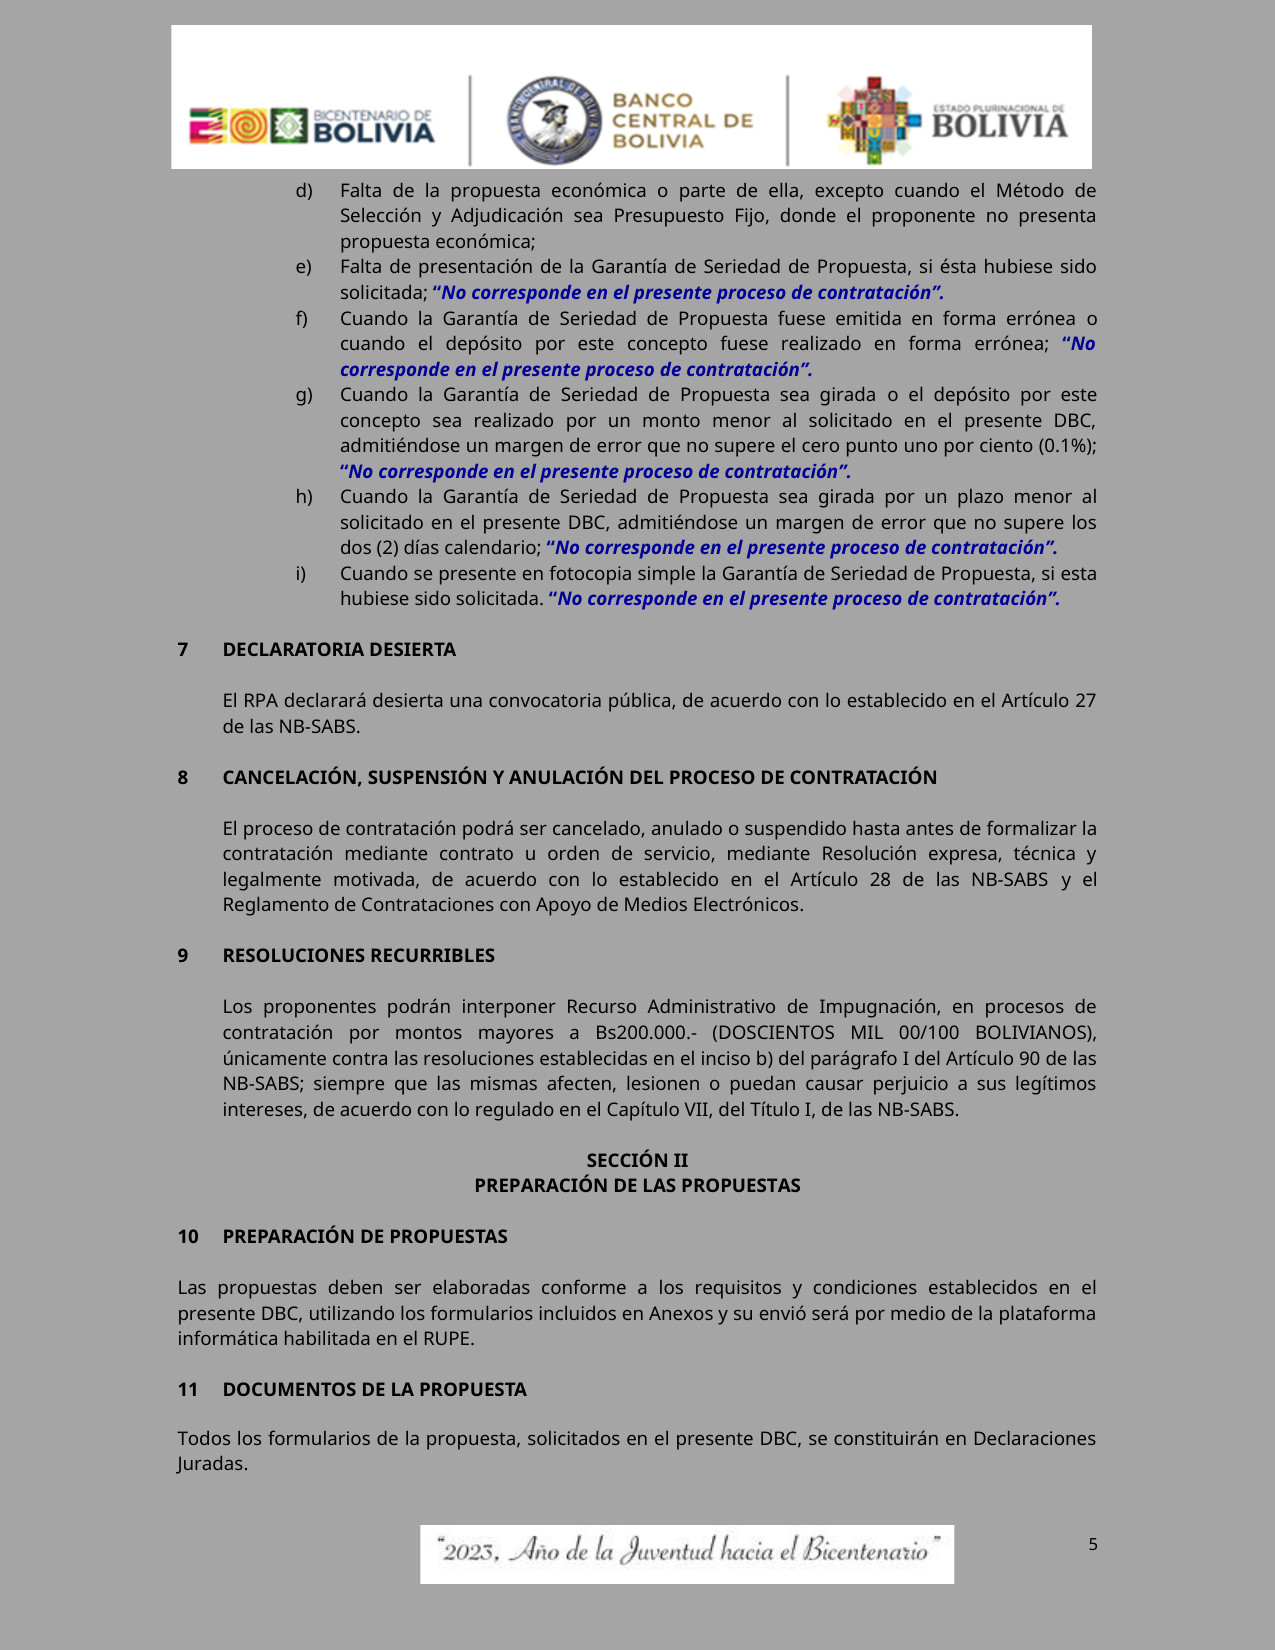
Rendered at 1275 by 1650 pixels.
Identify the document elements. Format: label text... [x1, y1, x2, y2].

picture [171, 25, 1092, 169]
text El proceso de contratación podrá ser cancelado, anulado o suspendido hasta antes de formalizar la contratación mediante contrato u orden de servicio, mediante Resolución expresa, técnica y legalmente motivada, de acuerdo con lo establecido en el Artículo 28 de las NB-SABS y el Reglamento de Contrataciones con Apoyo de Medios Electrónicos. [222, 815, 1098, 917]
list Cuando la Garantía de Seriedad de Propuesta fuese emitida en forma errónea o cuando el depósito por este concepto fuese realizado en forma errónea; “No corresponde en el presente proceso de contratación”. [295, 305, 1098, 381]
title CANCELACIÓN, SUSPENSIÓN Y ANULACIÓN DEL PROCESO DE CONTRATACIÓN [177, 764, 1098, 790]
list Cuando la Garantía de Seriedad de Propuesta sea girada o el depósito por este concepto sea realizado por un monto menor al solicitado en el presente DBC, admitiéndose un margen de error que no supere el cero punto uno por ciento (0.1%); “No corresponde en el presente proceso de contratación”. [295, 381, 1098, 483]
title DECLARATORIA DESIERTA [177, 637, 1098, 662]
list Falta de la propuesta económica o parte de ella, excepto cuando el Método de Selección y Adjudicación sea Presupuesto Fijo, donde el proponente no presenta propuesta económica; [295, 177, 1098, 254]
text PREPARACIÓN DE LAS PROPUESTAS [177, 1172, 1098, 1198]
title PREPARACIÓN DE PROPUESTAS [177, 1223, 1098, 1249]
title RESOLUCIONES RECURRIBLES [177, 943, 1098, 968]
text SECCIÓN II [177, 1147, 1098, 1172]
picture [420, 1525, 955, 1584]
list Cuando se presente en fotocopia simple la Garantía de Seriedad de Propuesta, si esta hubiese sido solicitada. “No corresponde en el presente proceso de contratación”. [295, 560, 1098, 611]
title DOCUMENTOS DE LA PROPUESTA [177, 1377, 1098, 1402]
list Cuando la Garantía de Seriedad de Propuesta sea girada por un plazo menor al solicitado en el presente DBC, admitiéndose un margen de error que no supere los dos (2) días calendario; “No corresponde en el presente proceso de contratación”. [295, 483, 1098, 560]
list Falta de presentación de la Garantía de Seriedad de Propuesta, si ésta hubiese sido solicitada; “No corresponde en el presente proceso de contratación”. [295, 254, 1098, 305]
text Los proponentes podrán interponer Recurso Administrativo de Impugnación, en procesos de contratación por montos mayores a Bs200.000.- (DOSCIENTOS MIL 00/100 BOLIVIANOS), únicamente contra las resoluciones establecidas en el inciso b) del parágrafo I del Artículo 90 de las NB-SABS; siempre que las mismas afecten, lesionen o puedan causar perjuicio a sus legítimos intereses, de acuerdo con lo regulado en el Capítulo VII, del Título I, de las NB-SABS. [222, 994, 1098, 1121]
text Todos los formularios de la propuesta, solicitados en el presente DBC, se constituirán en Declaraciones Juradas. [177, 1425, 1098, 1476]
text Las propuestas deben ser elaboradas conforme a los requisitos y condiciones establecidos en el presente DBC, utilizando los formularios incluidos en Anexos y su envió será por medio de la plataforma informática habilitada en el RUPE. [177, 1274, 1098, 1351]
text El RPA declarará desierta una convocatoria pública, de acuerdo con lo establecido en el Artículo 27 de las NB-SABS. [222, 688, 1098, 739]
